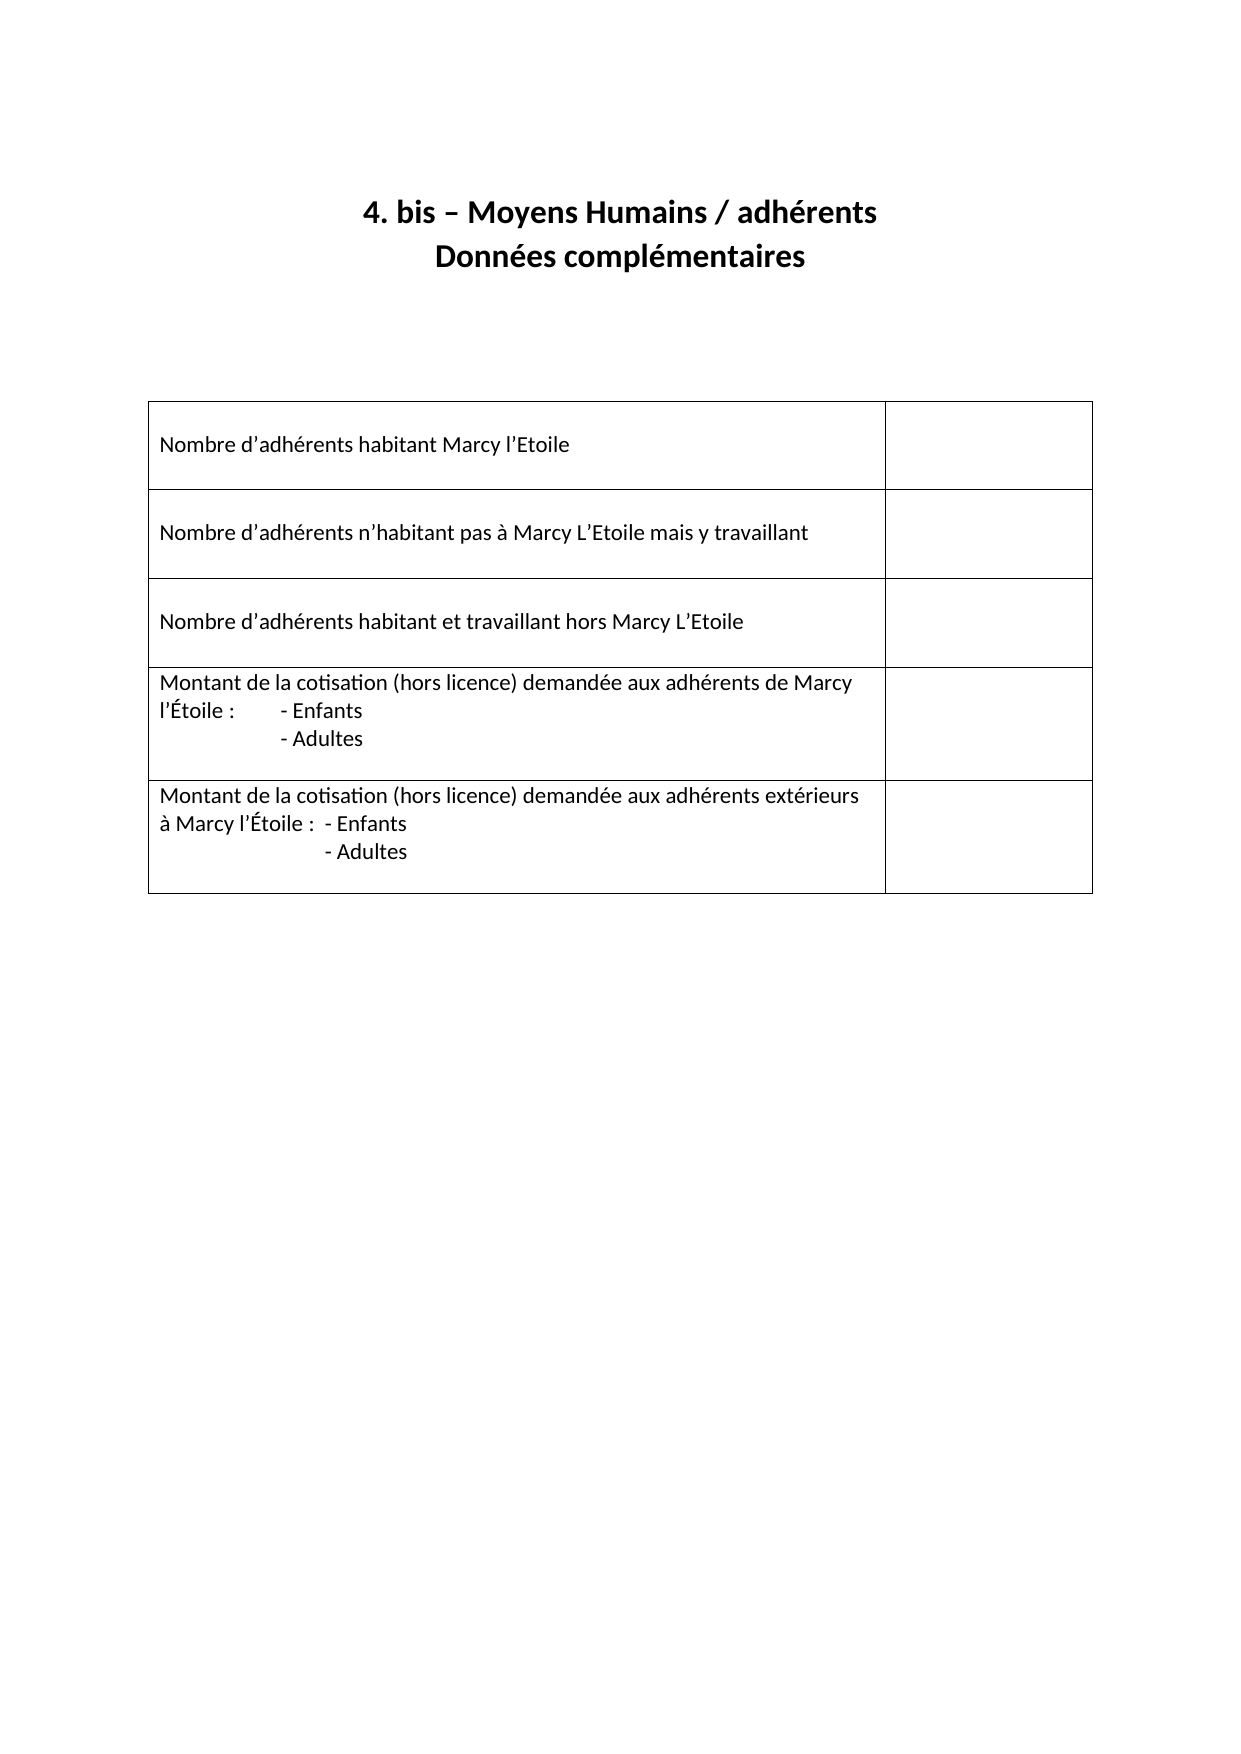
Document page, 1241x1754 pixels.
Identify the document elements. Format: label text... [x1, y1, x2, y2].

table_cell Nombre d’adhérents habitant et travaillant hors Marcy L’Etoile [149, 579, 885, 667]
text Données complémentaires [148, 236, 1093, 276]
table_cell [886, 579, 1092, 667]
text 4. bis – Moyens Humains / adhérents [148, 192, 1093, 232]
table_cell Montant de la cotisation (hors licence) demandée aux adhérents de Marcy l’Étoile : - Enfants - Adultes [149, 668, 885, 780]
table_cell [886, 781, 1092, 893]
table_cell [886, 668, 1092, 780]
table_header Nombre d’adhérents habitant Marcy l’Etoile [149, 402, 885, 489]
table_cell Montant de la cotisation (hors licence) demandée aux adhérents extérieurs à Marcy l’Étoile : - Enfants - Adultes [149, 781, 885, 893]
table_cell [886, 490, 1092, 578]
table_header [886, 402, 1092, 489]
table_cell Nombre d’adhérents n’habitant pas à Marcy L’Etoile mais y travaillant [149, 490, 885, 578]
